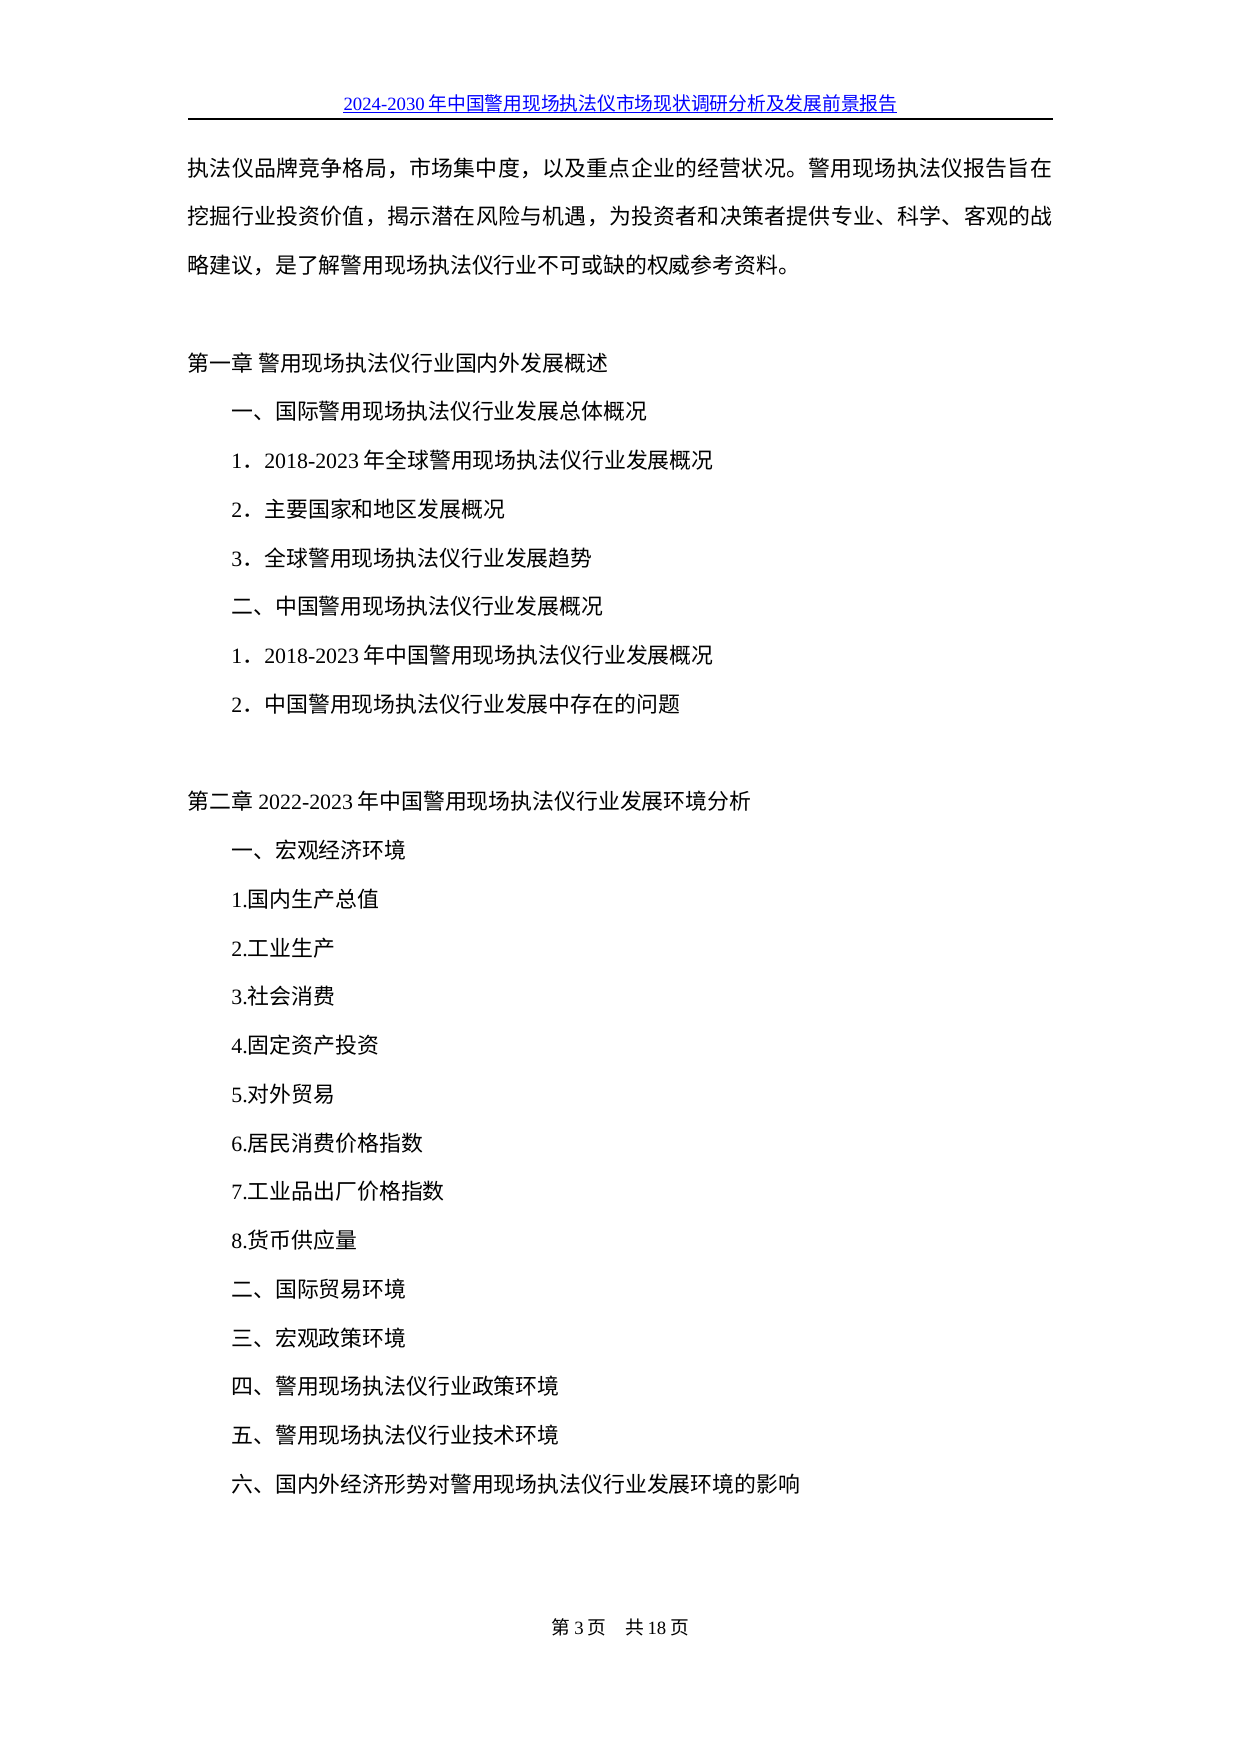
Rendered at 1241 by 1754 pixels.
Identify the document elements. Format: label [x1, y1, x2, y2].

text [187, 150, 1053, 1499]
